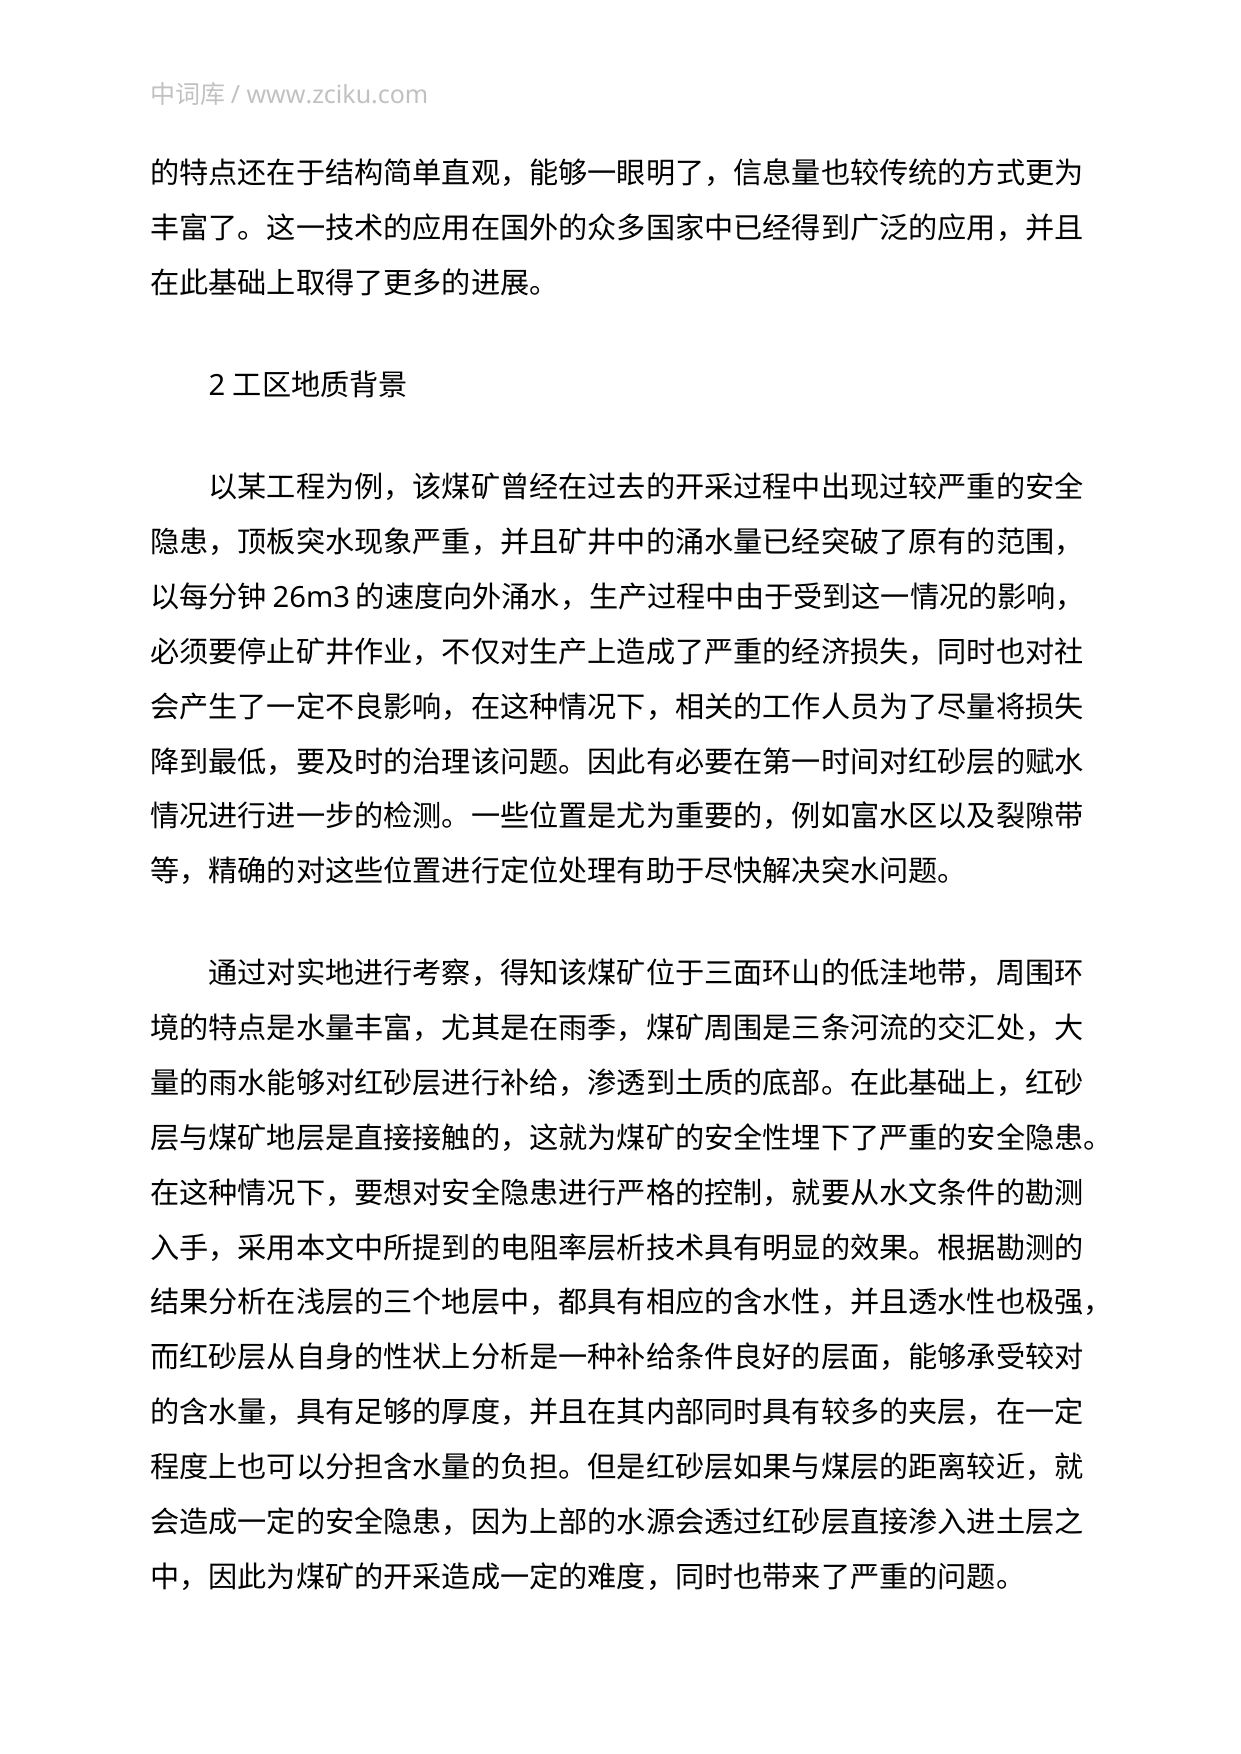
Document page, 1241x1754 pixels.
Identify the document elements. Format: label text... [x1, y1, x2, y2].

text 2 工区地质背景 [150, 362, 1090, 404]
text 通过对实地进行考察，得知该煤矿位于三面环山的低洼地带，周围环境的特点是水量丰富，尤其是在雨季，煤矿周围是三条河流的交汇处，大量的雨水能够对红砂层进行补给，渗透到土质的底部。在此基础上，红砂层与煤矿地层是直接接触的，这就为煤矿的安全性埋下了严重的安全隐患。在这种情况下，要想对安全隐患进行严格的控制，就要从水文条件的勘测入手，采用本文中所提到的电阻率层析技术具有明显的效果。根据勘测的结果分析在浅层的三个地层中，都具有相应的含水性，并且透水性也极强，而红砂层从自身的性状上分析是一种补给条件良好的层面，能够承受较对的含水量，具有足够的厚度，并且在其内部同时具有较多的夹层，在一定程度上也可以分担含水量的负担。但是红砂层如果与煤层的距离较近，就会造成一定的安全隐患，因为上部的水源会透过红砂层直接渗入进土层之中，因此为煤矿的开采造成一定的难度，同时也带来了严重的问题。 [150, 950, 1090, 1596]
text 以某工程为例，该煤矿曾经在过去的开采过程中出现过较严重的安全隐患，顶板突水现象严重，并且矿井中的涌水量已经突破了原有的范围，以每分钟26m3的速度向外涌水，生产过程中由于受到这一情况的影响，必须要停止矿井作业，不仅对生产上造成了严重的经济损失，同时也对社会产生了一定不良影响，在这种情况下，相关的工作人员为了尽量将损失降到最低，要及时的治理该问题。因此有必要在第一时间对红砂层的赋水情况进行进一步的检测。一些位置是尤为重要的，例如富水区以及裂隙带等，精确的对这些位置进行定位处理有助于尽快解决突水问题。 [150, 463, 1090, 890]
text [150, 150, 1090, 302]
